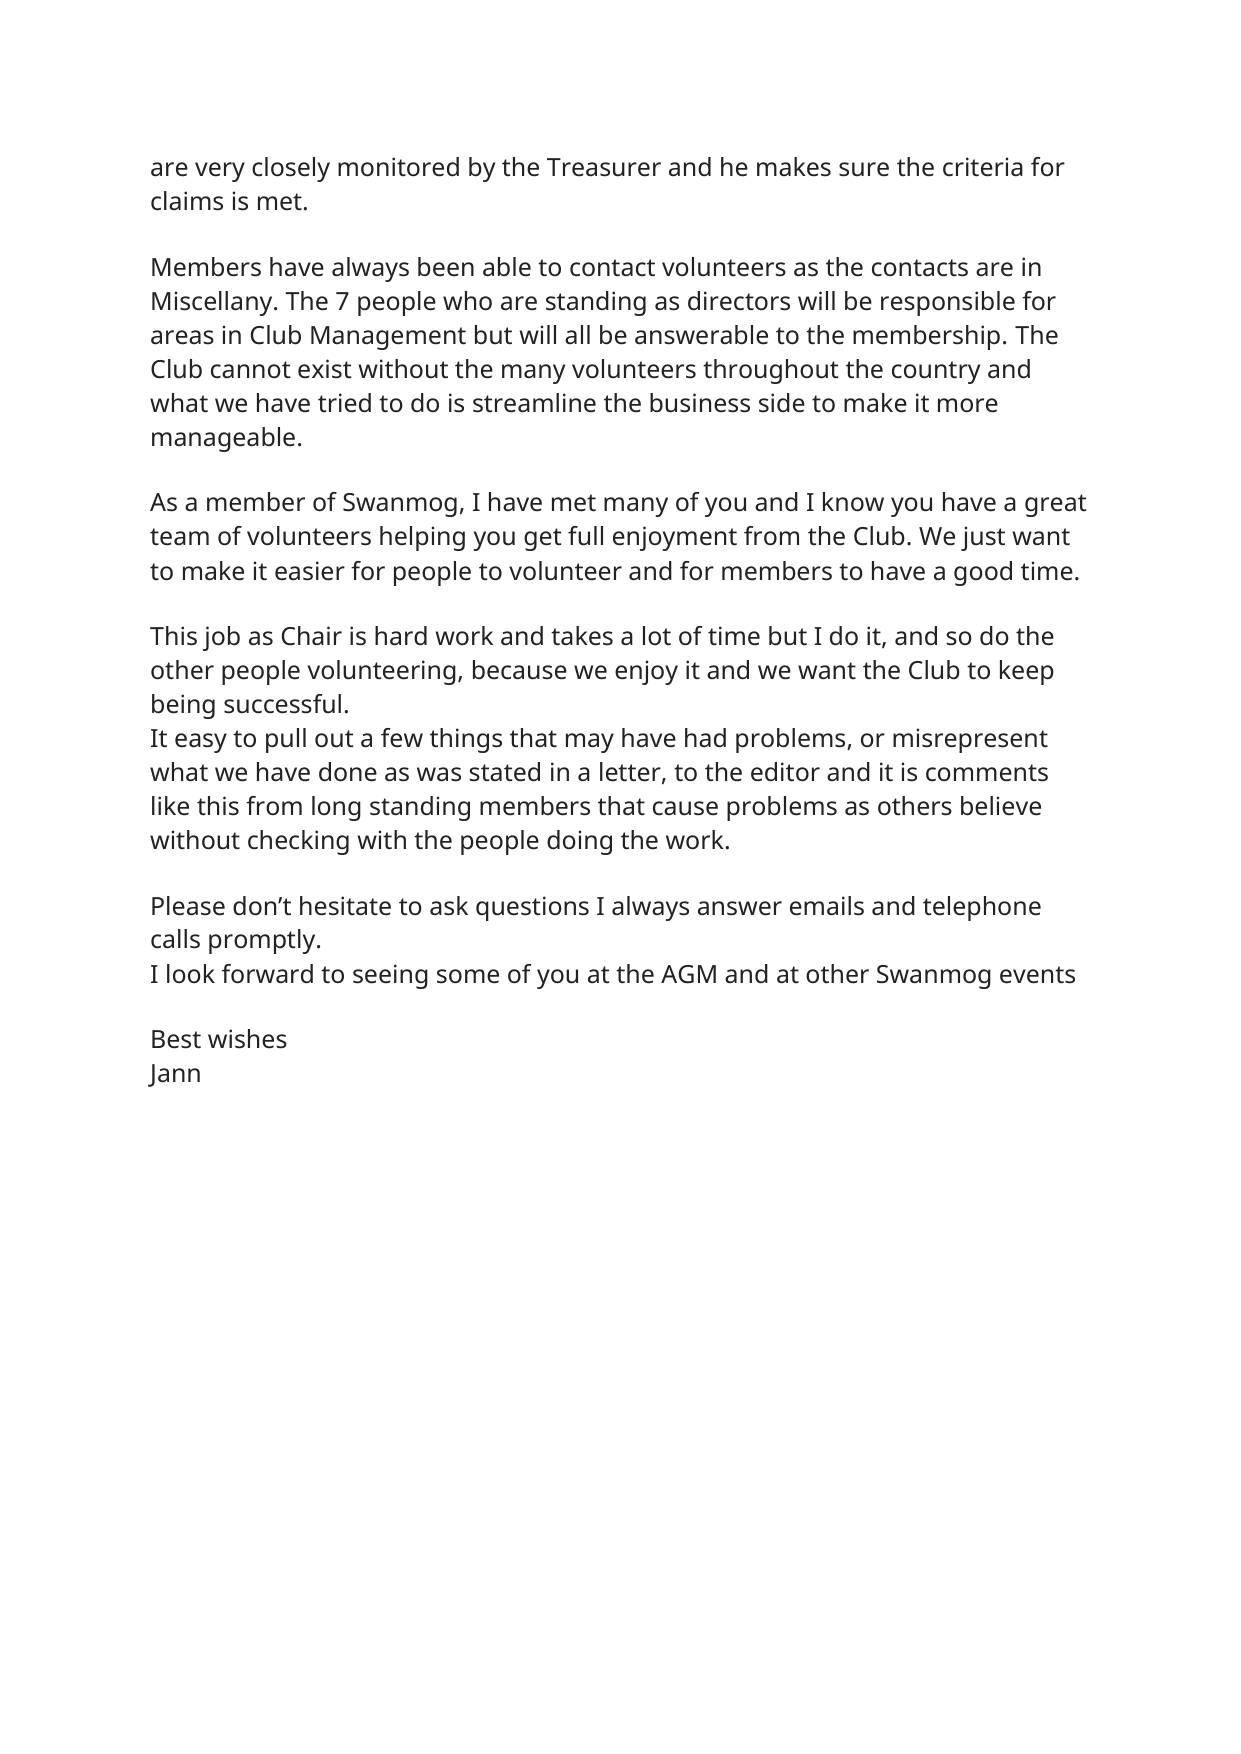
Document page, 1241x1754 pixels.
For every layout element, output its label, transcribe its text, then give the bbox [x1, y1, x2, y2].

text Please don’t hesitate to ask questions I always answer emails and telephone calls promptly. [150, 888, 1090, 956]
text It easy to pull out a few things that may have had problems, or misrepresent what we have done as was stated in a letter, to the editor and it is comments like this from long standing members that cause problems as others believe without checking with the people doing the work. [150, 721, 1090, 857]
text Best wishes [150, 1022, 1090, 1056]
text Members have always been able to contact volunteers as the contacts are in Miscellany. The 7 people who are standing as directors will be responsible for areas in Club Management but will all be answerable to the membership. The Club cannot exist without the many volunteers throughout the country and what we have tried to do is streamline the business side to make it more manageable. [150, 249, 1090, 454]
text Jann [150, 1056, 1090, 1090]
text As a member of Swanmog, I have met many of you and I know you have a great team of volunteers helping you get full enjoyment from the Club. We just want to make it easier for people to volunteer and for members to have a good time. [150, 485, 1090, 587]
text I look forward to seeing some of you at the AGM and at other Swanmog events [150, 956, 1090, 990]
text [150, 150, 1090, 218]
text This job as Chair is hard work and takes a lot of time but I do it, and so do the other people volunteering, because we enjoy it and we want the Club to keep being successful. [150, 618, 1090, 721]
